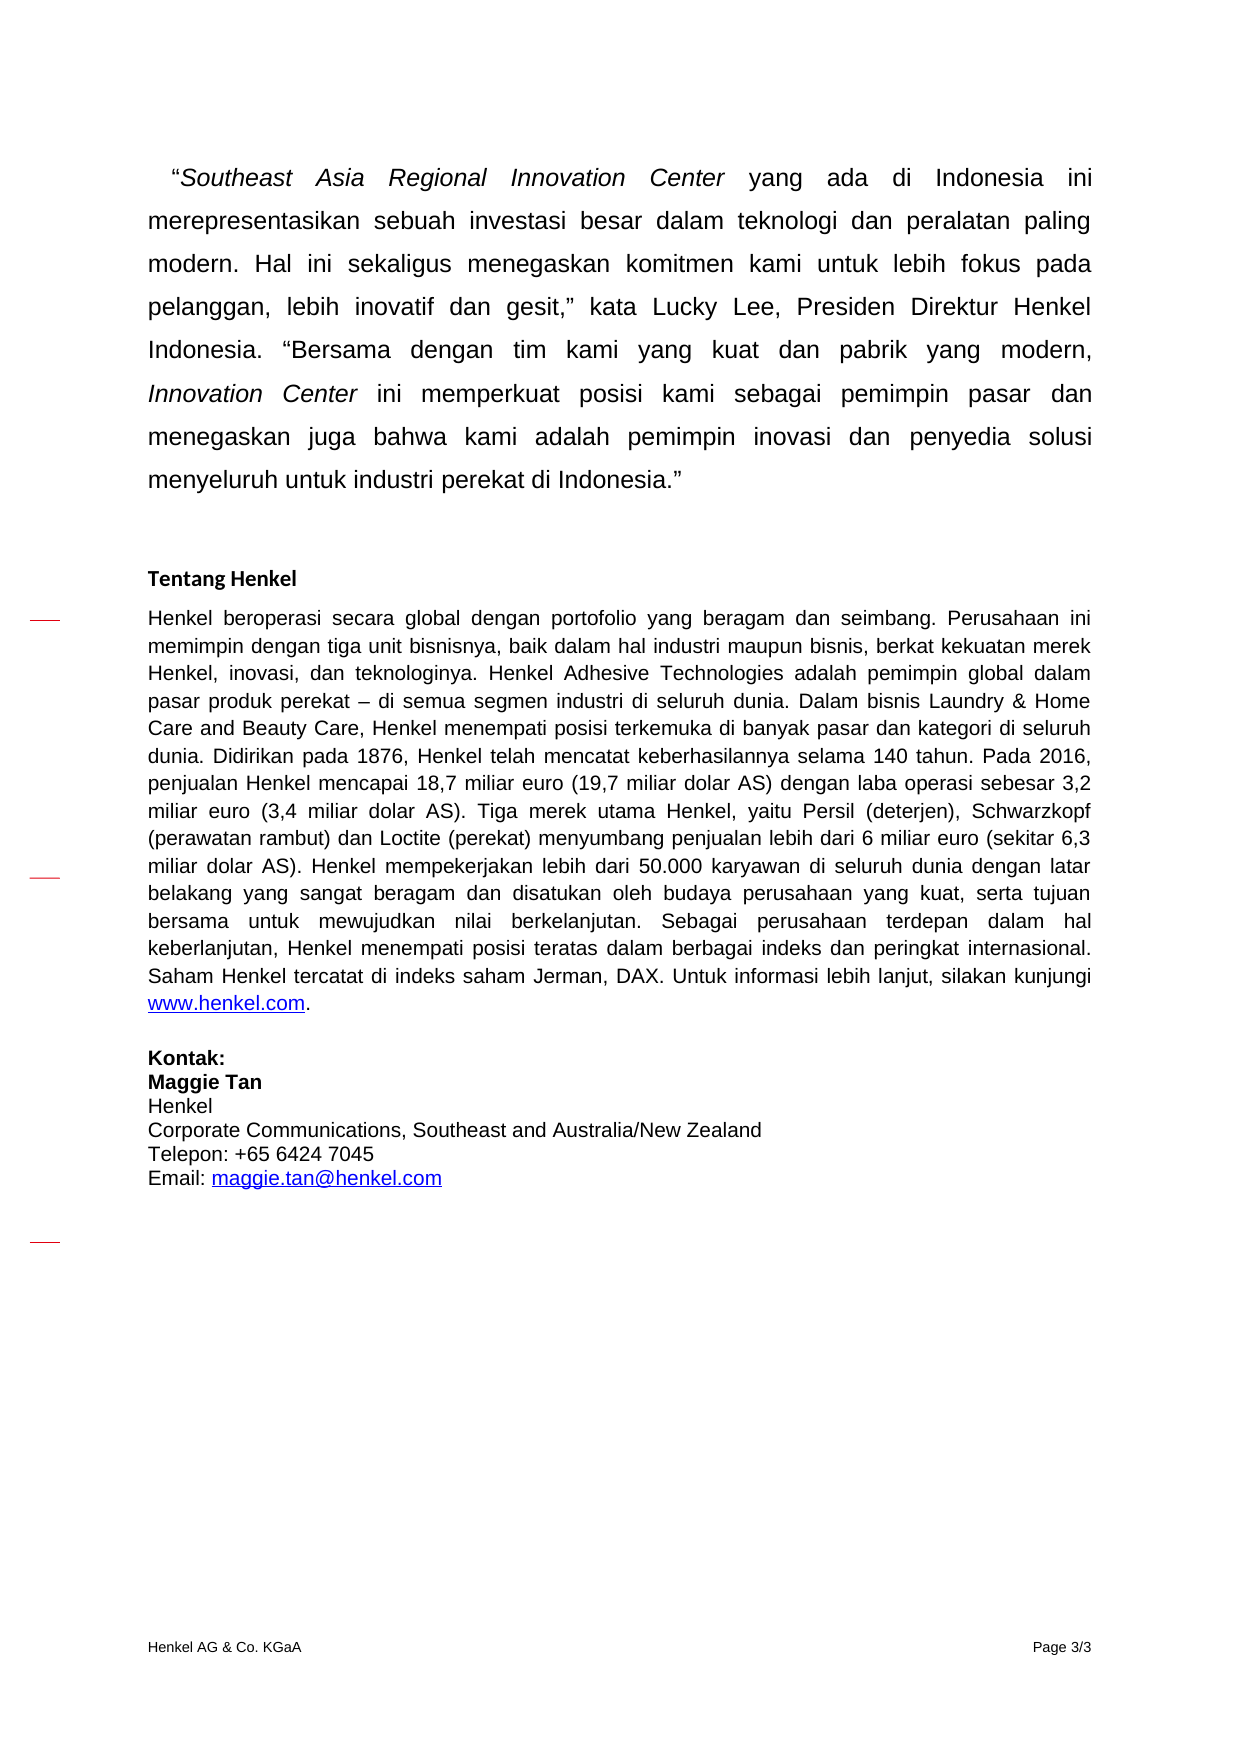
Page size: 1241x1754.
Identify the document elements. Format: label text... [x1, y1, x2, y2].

text Corporate Communications, Southeast and Australia/New Zealand [148, 1117, 1092, 1141]
text Henkel [148, 1093, 1092, 1117]
text Maggie Tan [148, 1069, 1092, 1093]
list “Southeast Asia Regional Innovation Center yang ada di Indonesia ini merepresentasikan sebuah investasi besar dalam teknologi dan peralatan paling modern. Hal ini sekaligus menegaskan komitmen kami untuk lebih fokus pada pelanggan, lebih inovatif dan gesit,” kata Lucky Lee, Presiden Direktur Henkel Indonesia. “Bersama dengan tim kami yang kuat dan pabrik yang modern, Innovation Center ini memperkuat posisi kami sebagai pemimpin pasar dan menegaskan juga bahwa kami adalah pemimpin inovasi dan penyedia solusi menyeluruh untuk industri perekat di Indonesia.” [148, 163, 1092, 493]
text Telepon: +65 6424 7045 [148, 1141, 1092, 1165]
text Email: maggie.tan@henkel.com [148, 1165, 1092, 1189]
text Kontak: [148, 1046, 1092, 1069]
text Henkel beroperasi secara global dengan portofolio yang beragam dan seimbang. Perusahaan ini memimpin dengan tiga unit bisnisnya, baik dalam hal industri maupun bisnis, berkat kekuatan merek Henkel, inovasi, dan teknologinya. Henkel Adhesive Technologies adalah pemimpin global dalam pasar produk perekat – di semua segmen industri di seluruh dunia. Dalam bisnis Laundry & Home Care and Beauty Care, Henkel menempati posisi terkemuka di banyak pasar dan kategori di seluruh dunia. Didirikan pada 1876, Henkel telah mencatat keberhasilannya selama 140 tahun. Pada 2016, penjualan Henkel mencapai 18,7 miliar euro (19,7 miliar dolar AS) dengan laba operasi sebesar 3,2 miliar euro (3,4 miliar dolar AS). Tiga merek utama Henkel, yaitu Persil (deterjen), Schwarzkopf (perawatan rambut) dan Loctite (perekat) menyumbang penjualan lebih dari 6 miliar euro (sekitar 6,3 miliar dolar AS). Henkel mempekerjakan lebih dari 50.000 karyawan di seluruh dunia dengan latar belakang yang sangat beragam dan disatukan oleh budaya perusahaan yang kuat, serta tujuan bersama untuk mewujudkan nilai berkelanjutan. Sebagai perusahaan terdepan dalam hal keberlanjutan, Henkel menempati posisi teratas dalam berbagai indeks dan peringkat internasional. Saham Henkel tercatat di indeks saham Jerman, DAX. Untuk informasi lebih lanjut, silakan kunjungi www.henkel.com. [148, 606, 1092, 1015]
list Tentang Henkel [148, 564, 1092, 592]
